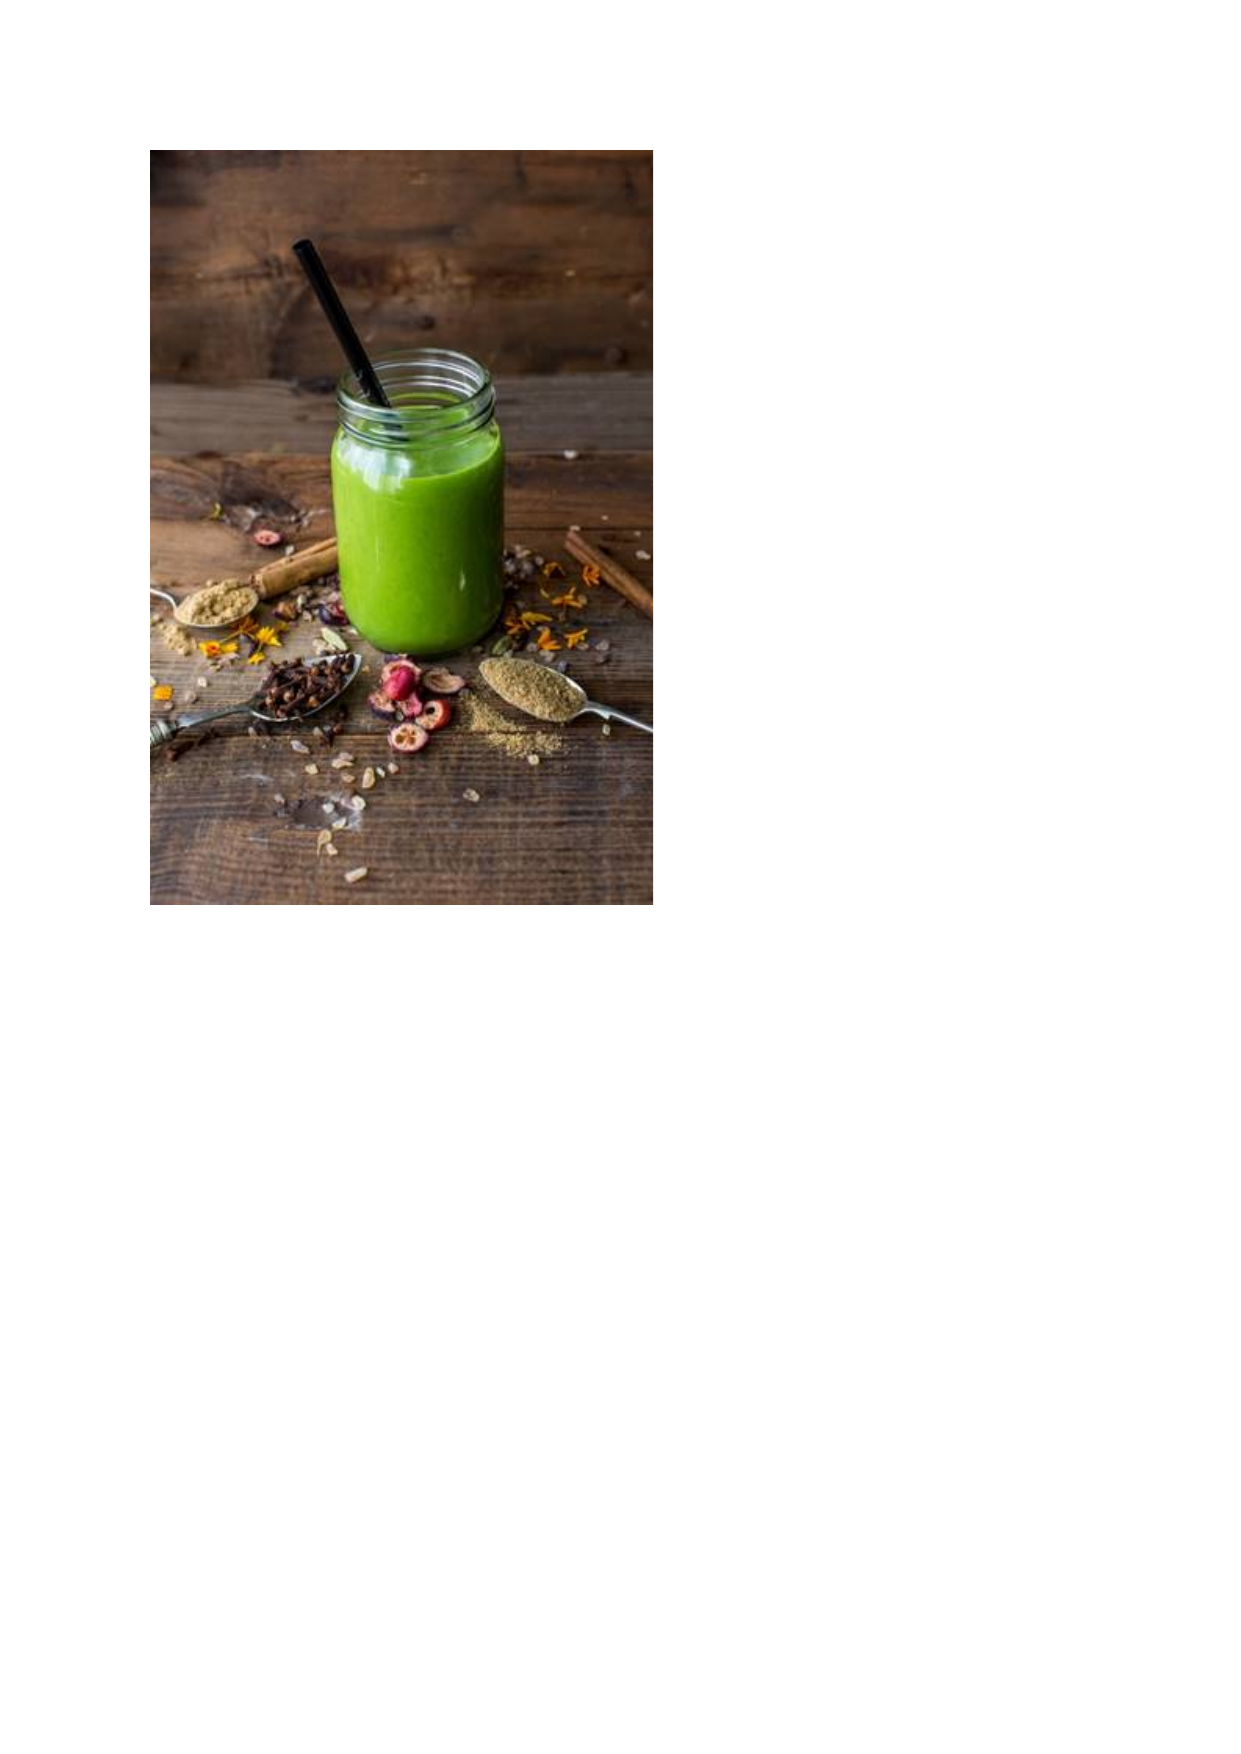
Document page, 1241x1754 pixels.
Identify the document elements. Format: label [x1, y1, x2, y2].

picture [150, 150, 654, 905]
